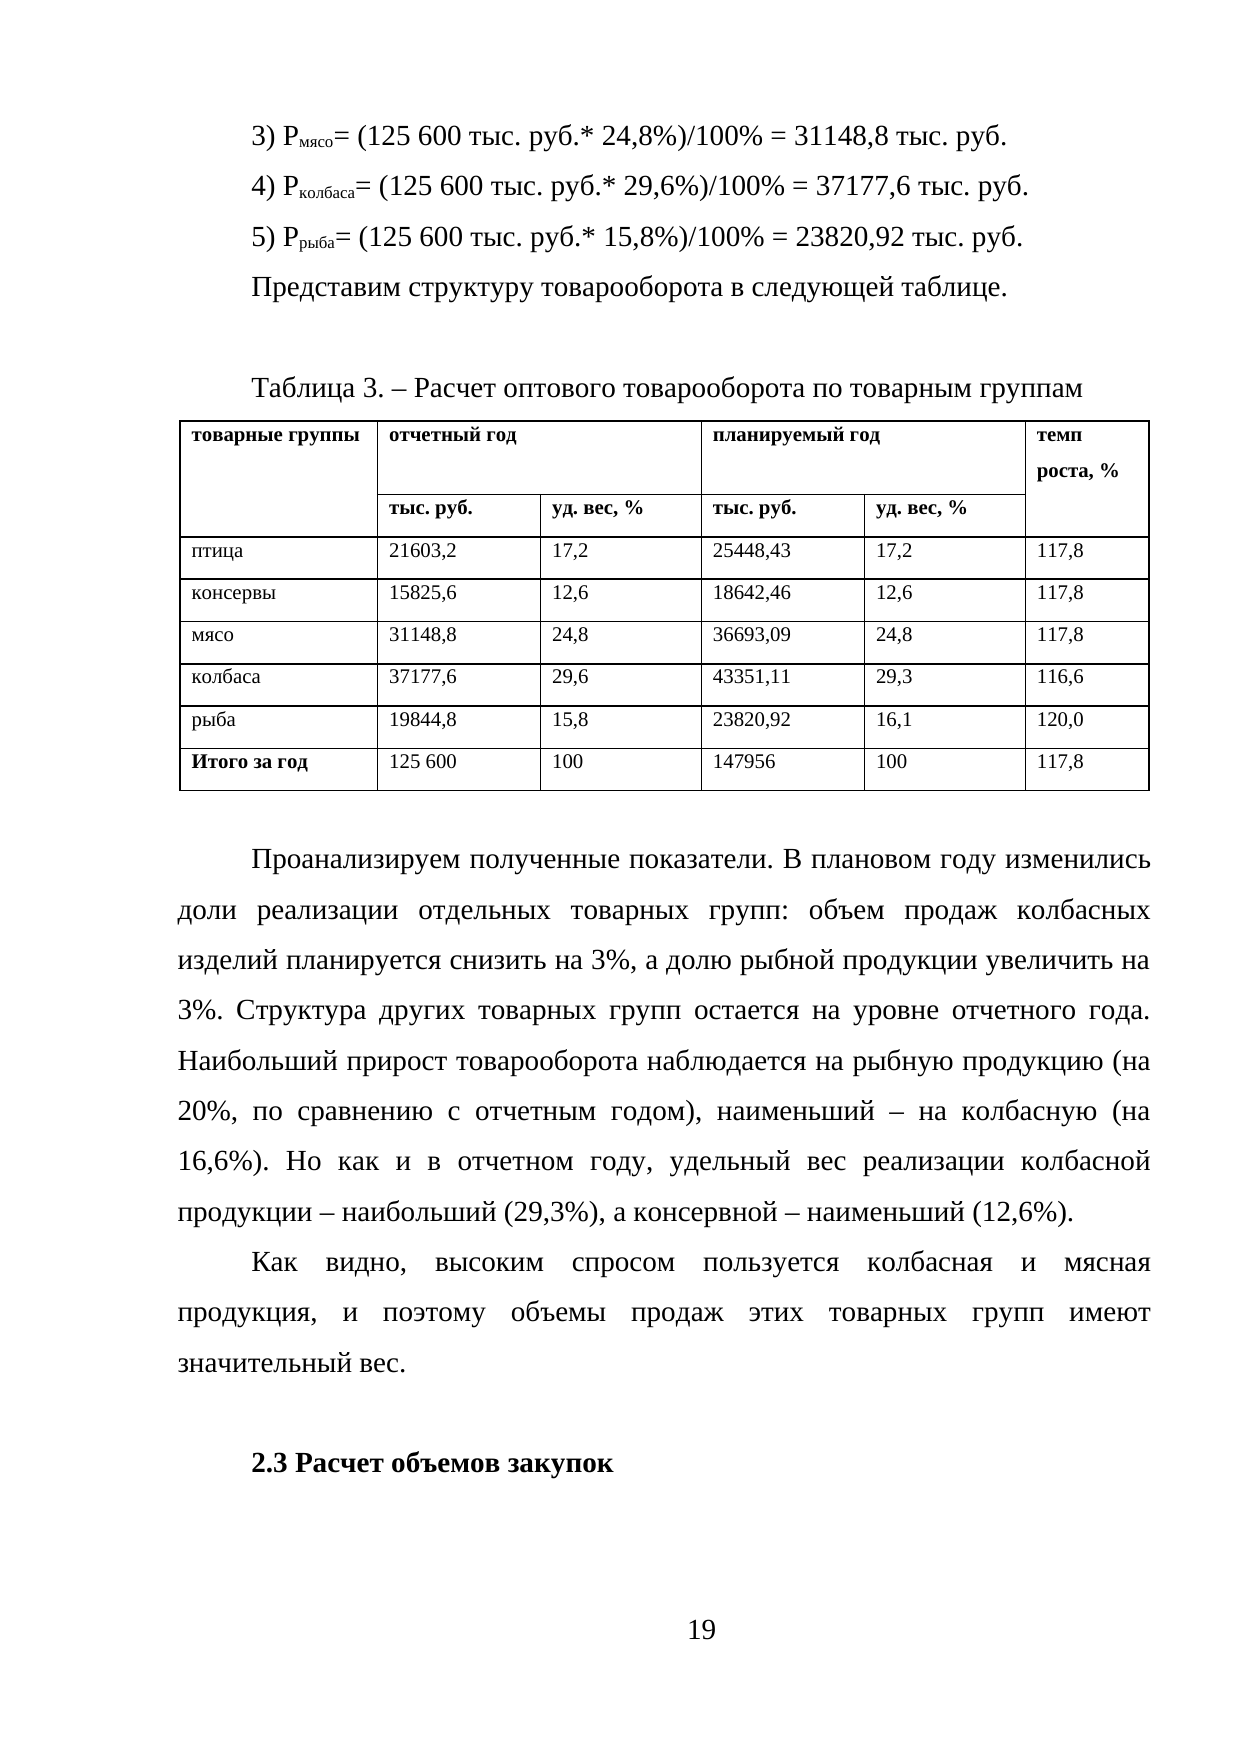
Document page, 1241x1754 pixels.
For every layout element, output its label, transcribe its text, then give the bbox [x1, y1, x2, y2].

table_cell 23820,92 [702, 707, 864, 747]
table_cell тыс. руб. [702, 495, 864, 536]
table_cell 31148,8 [378, 622, 540, 663]
table_cell рыба [181, 707, 377, 747]
table_cell 36693,09 [702, 622, 864, 663]
text Проанализируем полученные показатели. В плановом году изменились доли реализации отдельных товарных групп: объем продаж колбасных изделий планируется снизить на 3%, а долю рыбной продукции увеличить на 3%. Структура других товарных групп остается на уровне отчетного года. Наибольший прирост товарооборота наблюдается на рыбную продукцию (на 20%, по сравнению с отчетным годом), наименьший – на колбасную (на 16,6%). Но как и в отчетном году, удельный вес реализации колбасной продукции – наибольший (29,3%), а консервной – наименьший (12,6%). [177, 842, 1152, 1227]
table_cell 120,0 [1026, 707, 1148, 747]
table_cell консервы [181, 580, 377, 621]
table_cell уд. вес, % [865, 495, 1025, 536]
table_cell 117,8 [1026, 749, 1148, 790]
table_cell 19844,8 [378, 707, 540, 747]
table_cell 117,8 [1026, 580, 1148, 621]
table_header товарные группы [181, 422, 377, 536]
table_cell 16,1 [865, 707, 1025, 747]
table_header темп роста, % [1026, 422, 1148, 536]
table_cell 117,8 [1026, 622, 1148, 663]
text Представим структуру товарооборота в следующей таблице. [177, 269, 1152, 303]
table_cell уд. вес, % [541, 495, 701, 536]
table_cell 12,6 [865, 580, 1025, 621]
table_cell 100 [541, 749, 701, 790]
table_cell 116,6 [1026, 665, 1148, 705]
table_cell 100 [865, 749, 1025, 790]
table_header отчетный год [378, 422, 701, 494]
text 5) Ррыба= (125 600 тыс. руб.* 15,8%)/100% = 23820,92 тыс. руб. [177, 219, 1152, 252]
table_cell колбаса [181, 665, 377, 705]
table_cell тыс. руб. [378, 495, 540, 536]
table_cell 15,8 [541, 707, 701, 747]
table_cell 24,8 [541, 622, 701, 663]
text Как видно, высоким спросом пользуется колбасная и мясная продукция, и поэтому объемы продаж этих товарных групп имеют значительный вес. [177, 1244, 1152, 1378]
text 4) Рколбаса= (125 600 тыс. руб.* 29,6%)/100% = 37177,6 тыс. руб. [177, 168, 1152, 202]
table_cell 147956 [702, 749, 864, 790]
table_cell 29,3 [865, 665, 1025, 705]
table_cell 117,8 [1026, 538, 1148, 578]
table_cell 43351,11 [702, 665, 864, 705]
table_cell 15825,6 [378, 580, 540, 621]
table_cell 125 600 [378, 749, 540, 790]
table_cell птица [181, 538, 377, 578]
table_cell 12,6 [541, 580, 701, 621]
table_header планируемый год [702, 422, 1025, 494]
table_cell 17,2 [541, 538, 701, 578]
table_cell мясо [181, 622, 377, 663]
text 3) Рмясо= (125 600 тыс. руб.* 24,8%)/100% = 31148,8 тыс. руб. [177, 118, 1152, 152]
table_cell 24,8 [865, 622, 1025, 663]
table_cell 17,2 [865, 538, 1025, 578]
table_cell 29,6 [541, 665, 701, 705]
table_cell 25448,43 [702, 538, 864, 578]
table_cell Итого за год [181, 749, 377, 790]
table_cell 21603,2 [378, 538, 540, 578]
text 2.3 Расчет объемов закупок [177, 1445, 1152, 1479]
text Таблица 3. – Расчет оптового товарооборота по товарным группам [177, 370, 1152, 403]
table_cell 37177,6 [378, 665, 540, 705]
table_cell 18642,46 [702, 580, 864, 621]
